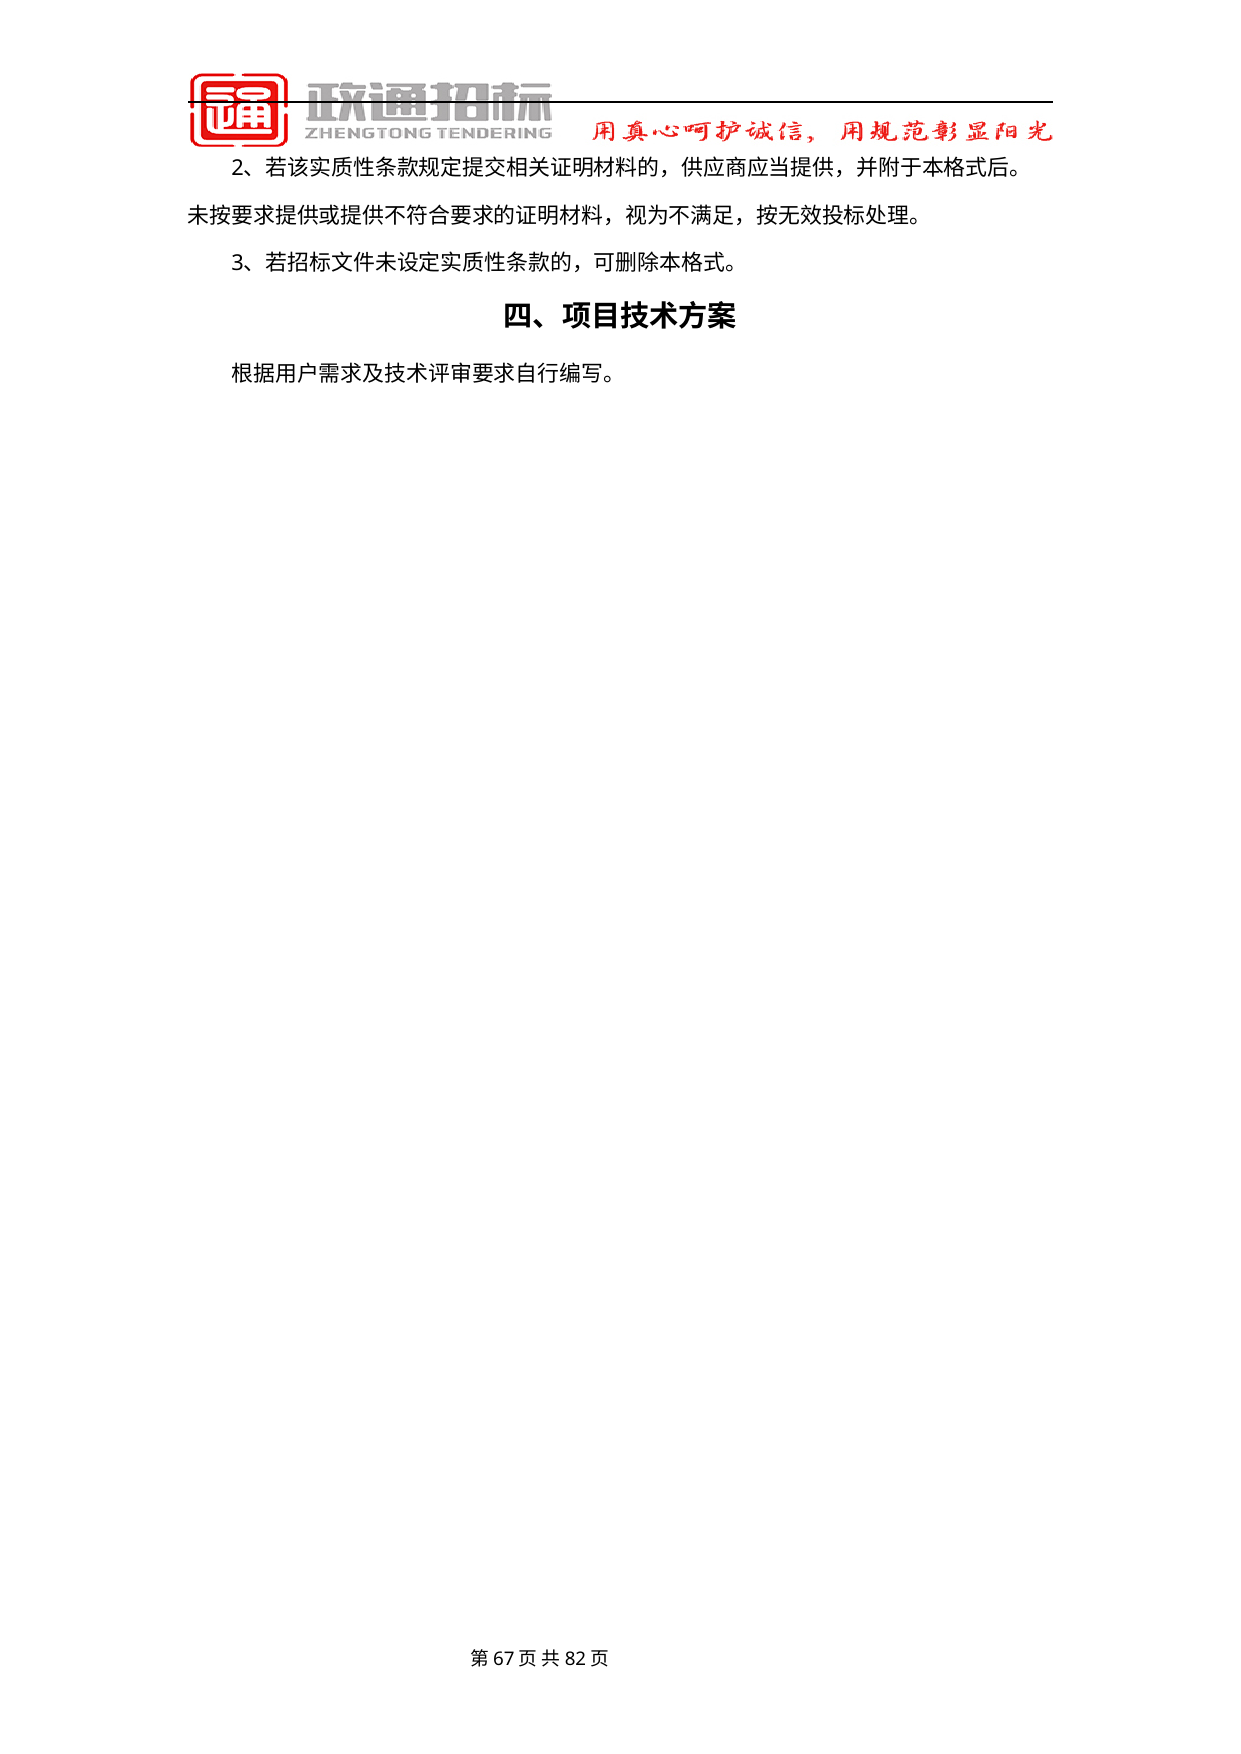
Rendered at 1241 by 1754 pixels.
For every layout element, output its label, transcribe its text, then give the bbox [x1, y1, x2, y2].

text 2、若该实质性条款规定提交相关证明材料的，供应商应当提供，并附于本格式后。未按要求提供或提供不符合要求的证明材料，视为不满足，按无效投标处理。 [187, 150, 1053, 229]
subtitle 四、项目技术方案 [187, 293, 1053, 335]
picture [188, 73, 1053, 101]
text 根据用户需求及技术评审要求自行编写。 [231, 356, 1053, 388]
text 3、若招标文件未设定实质性条款的，可删除本格式。 [187, 245, 1053, 277]
picture [188, 103, 1053, 147]
